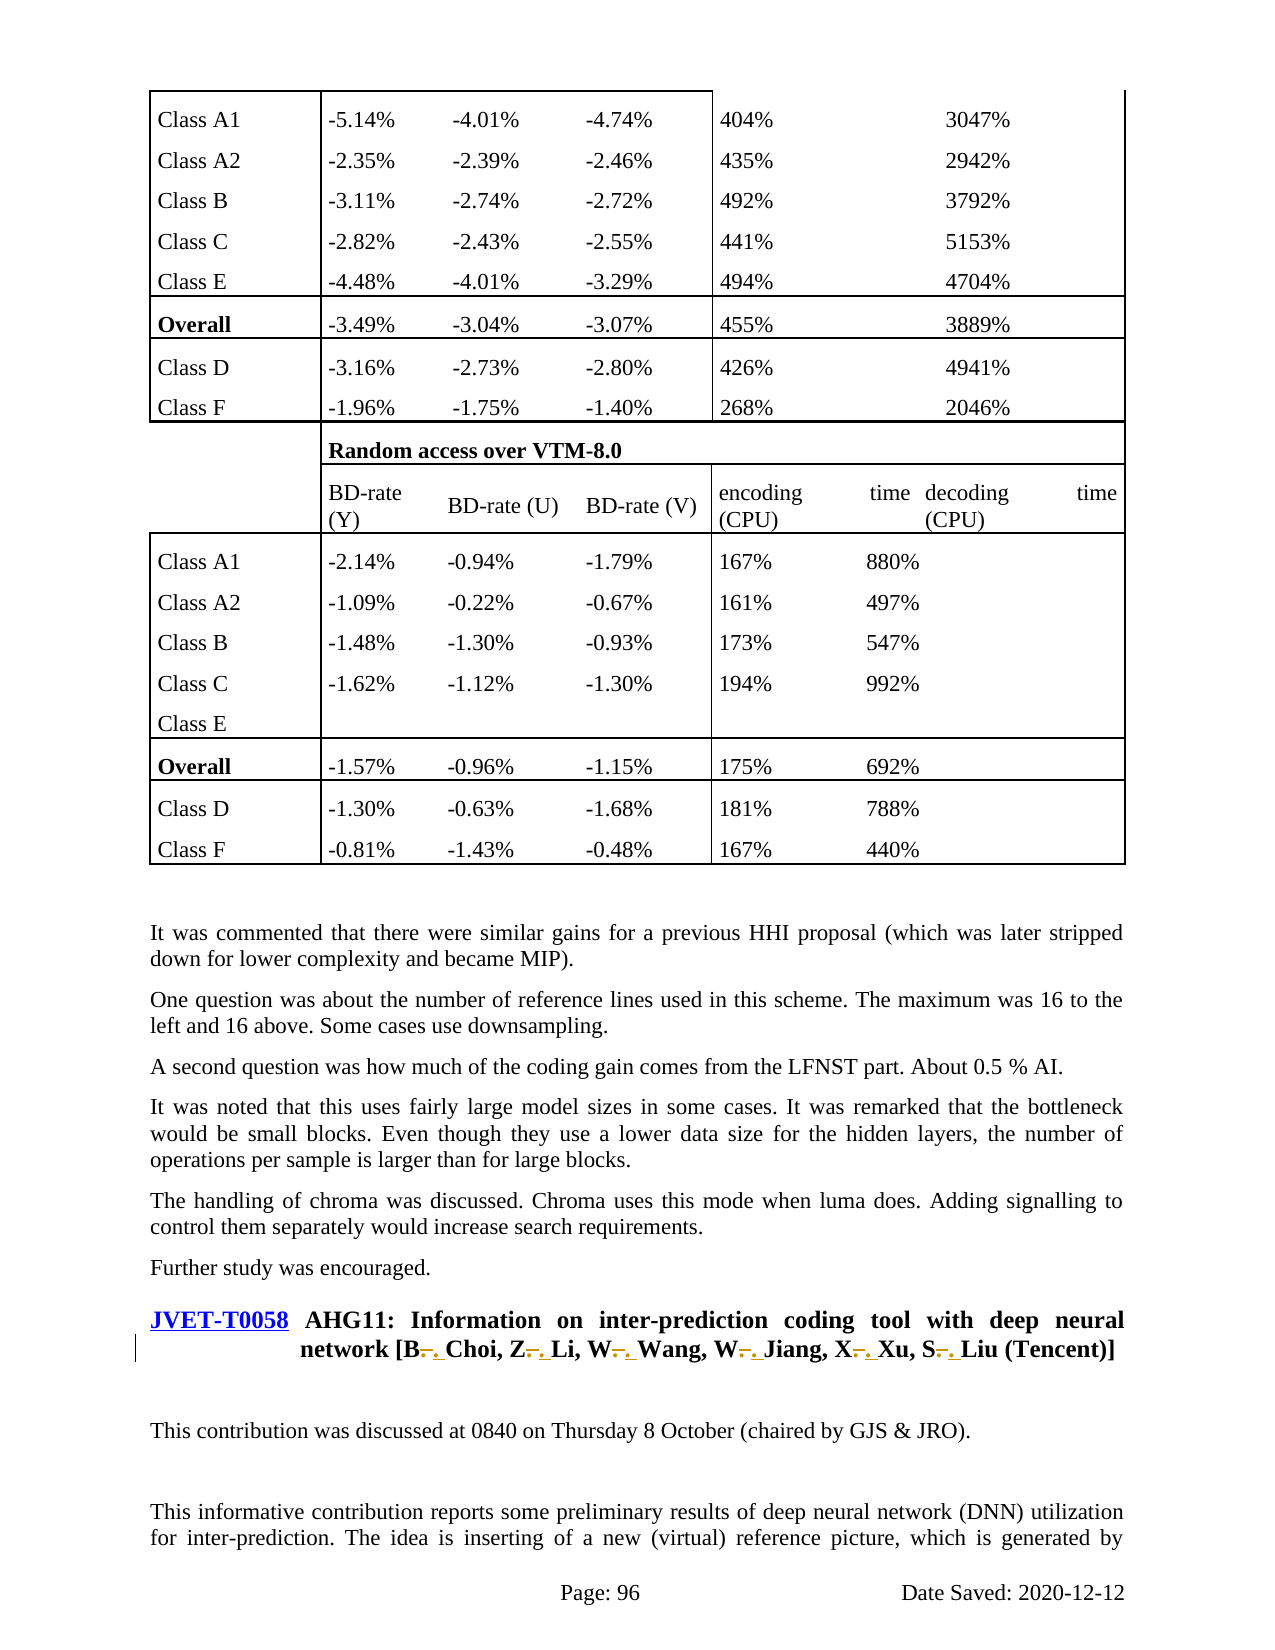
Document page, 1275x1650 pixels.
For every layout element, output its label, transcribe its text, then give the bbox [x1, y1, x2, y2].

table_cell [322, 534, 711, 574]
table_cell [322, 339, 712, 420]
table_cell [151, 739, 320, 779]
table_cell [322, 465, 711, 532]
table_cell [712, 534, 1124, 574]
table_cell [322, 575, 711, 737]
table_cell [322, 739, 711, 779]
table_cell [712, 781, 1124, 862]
text It was commented that there were similar gains for a previous HHI proposal (which was later stripped down for lower complexity and became MIP). [150, 919, 1125, 972]
text Further study was encouraged. [150, 1253, 1125, 1280]
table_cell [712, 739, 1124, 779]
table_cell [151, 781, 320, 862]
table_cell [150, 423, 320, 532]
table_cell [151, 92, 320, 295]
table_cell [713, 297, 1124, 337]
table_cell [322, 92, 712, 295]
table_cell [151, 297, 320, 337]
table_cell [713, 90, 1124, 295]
text It was noted that this uses fairly large model sizes in some cases. It was remarked that the bottleneck would be small blocks. Even though they use a lower data size for the hidden layers, the number of operations per sample is larger than for large blocks. [150, 1093, 1125, 1172]
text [150, 1498, 1125, 1551]
text JVET-T0058 AHG11: Information on inter-prediction coding tool with deep neural network [BChoi, ZLi, WWang, WJiang, XXu, SLiu (Tencent)] [150, 1305, 1125, 1362]
text A second question was how much of the coding gain comes from the LFNST part. About 0.5 % AI. [150, 1053, 1125, 1079]
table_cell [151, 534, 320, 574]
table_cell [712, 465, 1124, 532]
text One question was about the number of reference lines used in this scheme. The maximum was 16 to the left and 16 above. Some cases use downsampling. [150, 986, 1125, 1039]
text This contribution was discussed at 0840 on Thursday 8 October (chaired by GJS & JRO). [150, 1417, 1125, 1443]
text The handling of chroma was discussed. Chroma uses this mode when luma does. Adding signalling to control them separately would increase search requirements. [150, 1187, 1125, 1239]
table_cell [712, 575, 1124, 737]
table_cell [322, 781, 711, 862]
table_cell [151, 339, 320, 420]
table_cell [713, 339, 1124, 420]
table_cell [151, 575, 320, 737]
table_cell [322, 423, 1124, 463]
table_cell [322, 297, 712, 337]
